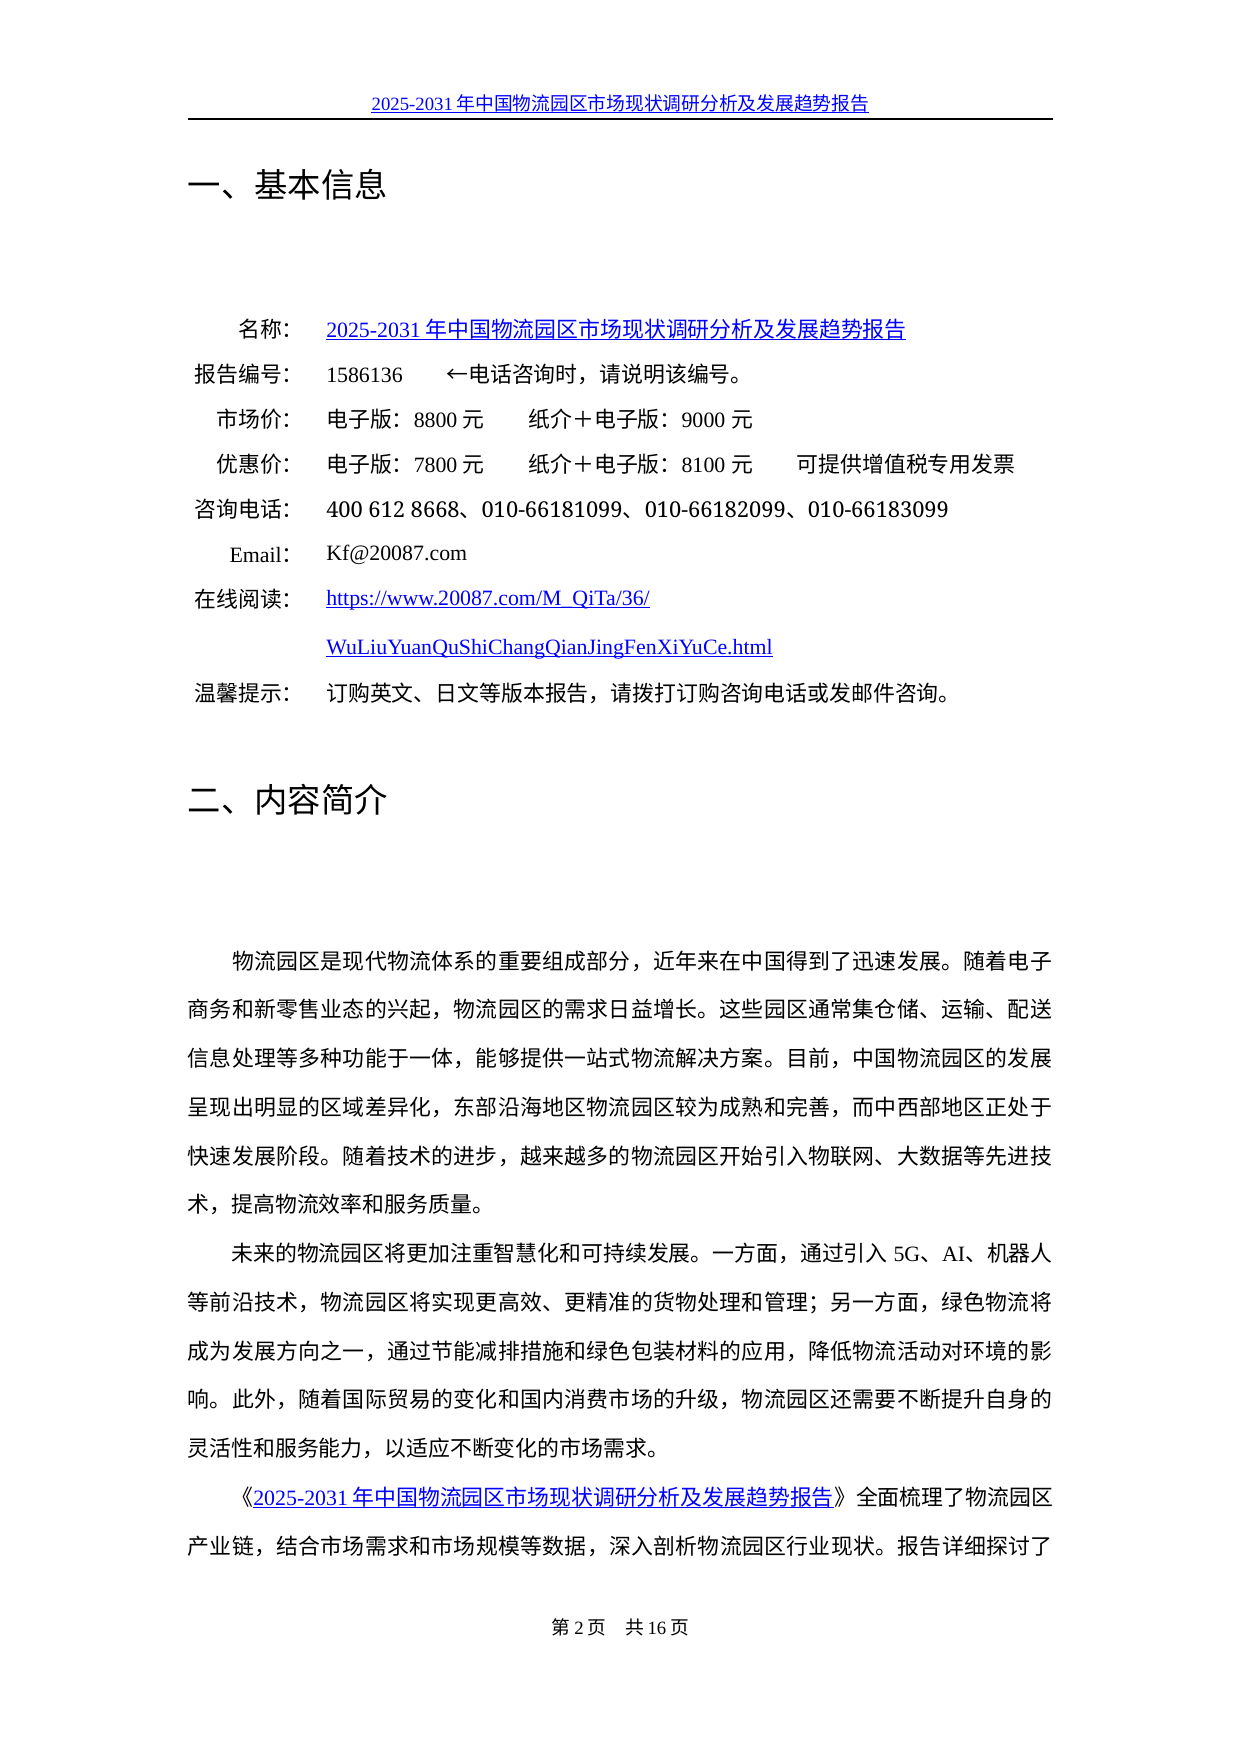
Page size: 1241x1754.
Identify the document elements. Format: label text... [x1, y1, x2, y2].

table_header 名称： [167, 312, 315, 357]
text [187, 943, 1053, 1561]
table_cell 电子版：8800 元 纸介＋电子版：9000 元 [315, 402, 1073, 447]
table_cell Kf@20087.com [315, 537, 1073, 582]
title 二、内容简介 [187, 766, 1053, 831]
table_cell 400 612 8668、010-66181099、010-66182099、010-66183099 [315, 492, 1073, 537]
table_cell Email： [167, 537, 315, 582]
title 一、基本信息 [187, 150, 1053, 215]
table_cell 在线阅读： [167, 582, 315, 675]
table_cell 报告编号： [167, 357, 315, 402]
table_cell 市场价： [167, 402, 315, 447]
table_cell 订购英文、日文等版本报告，请拨打订购咨询电话或发邮件咨询。 [315, 675, 1073, 720]
table_cell [315, 582, 1073, 675]
table_header 2025-2031年中国物流园区市场现状调研分析及发展趋势报告 [315, 312, 1073, 357]
table_cell 1586136 ←电话咨询时，请说明该编号。 [315, 357, 1073, 402]
table_cell 优惠价： [167, 447, 315, 492]
table_cell 咨询电话： [167, 492, 315, 537]
table_cell 电子版：7800 元 纸介＋电子版：8100 元 可提供增值税专用发票 [315, 447, 1073, 492]
table_cell 温馨提示： [167, 675, 315, 720]
